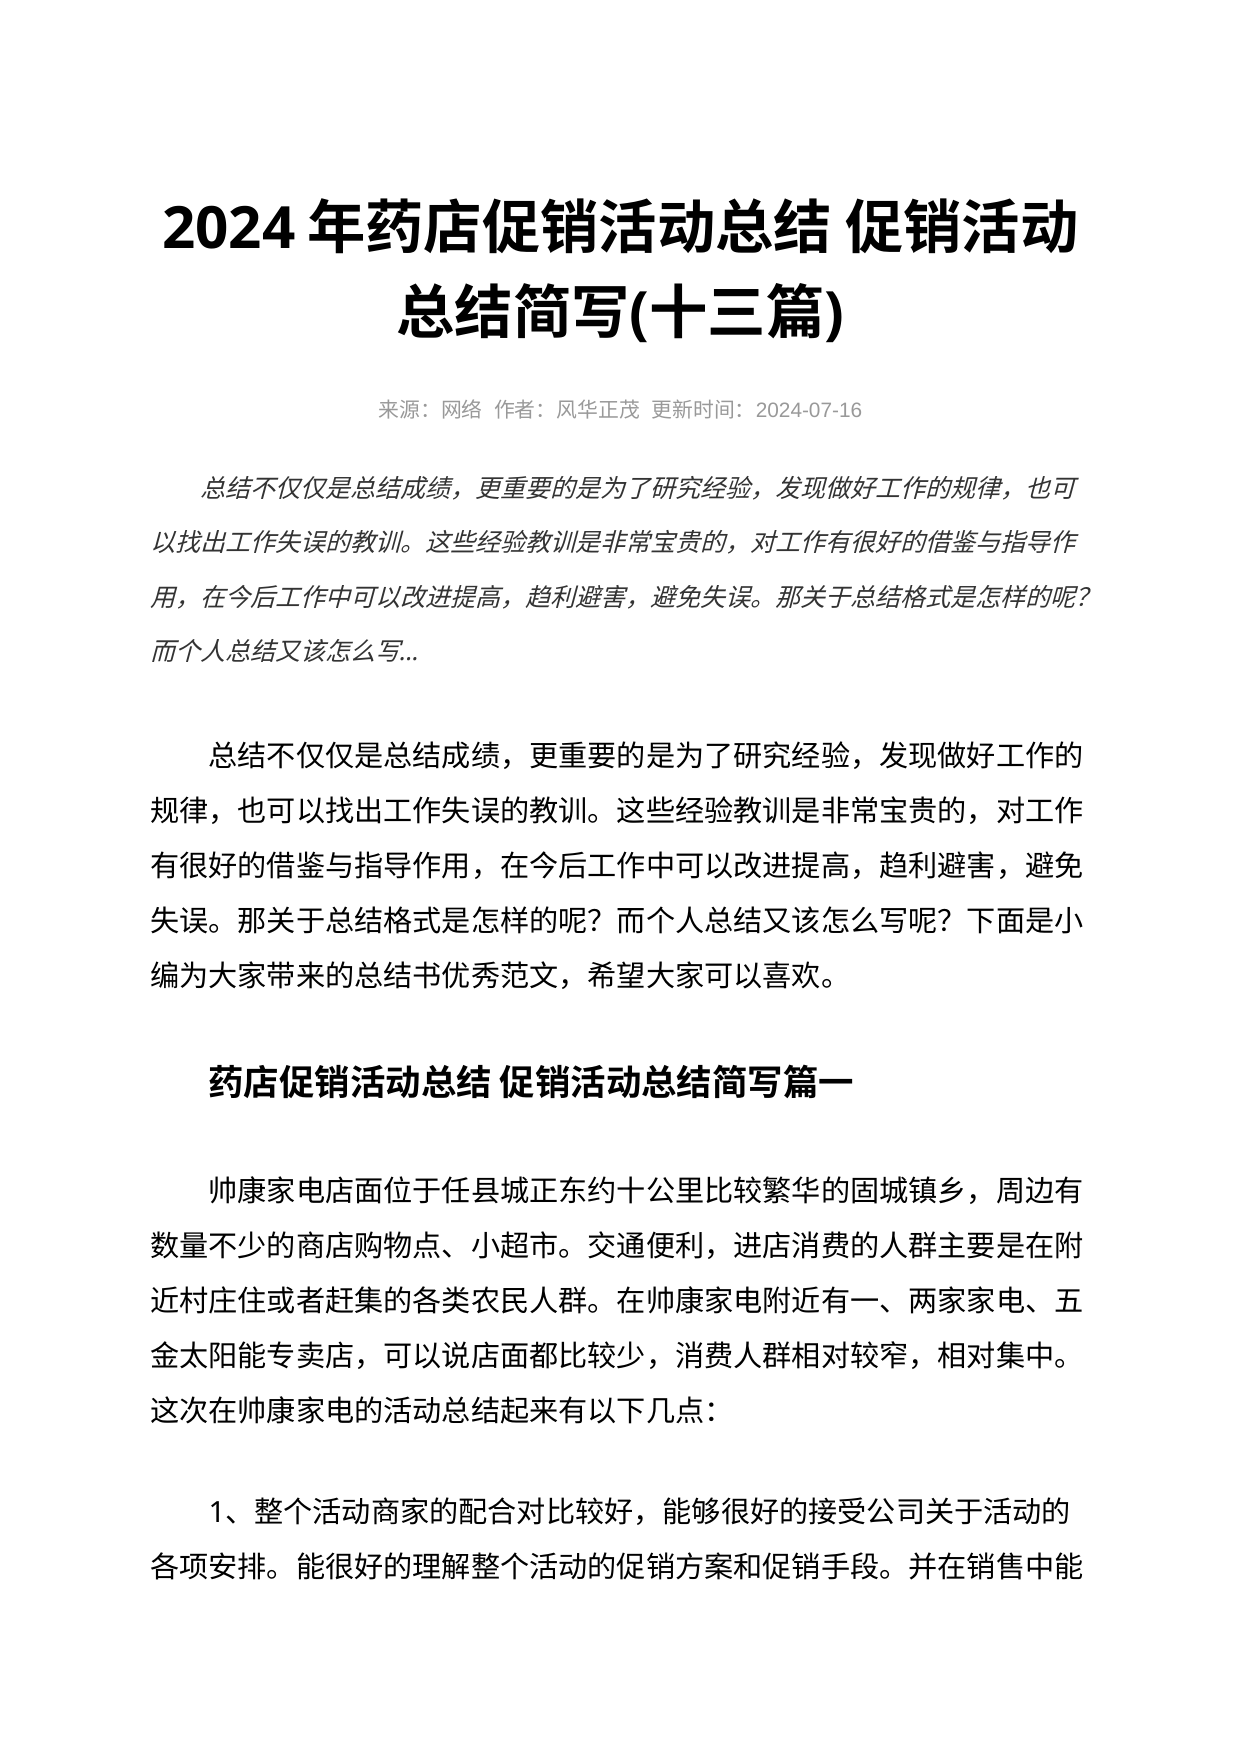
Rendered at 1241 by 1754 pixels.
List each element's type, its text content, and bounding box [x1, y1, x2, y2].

text 药店促销活动总结 促销活动总结简写篇一 [150, 1054, 1090, 1106]
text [150, 1489, 1090, 1586]
text 来源：网络 作者：风华正茂 更新时间：2024-07-16 [150, 398, 1090, 422]
text 总结不仅仅是总结成绩，更重要的是为了研究经验，发现做好工作的规律，也可以找出工作失误的教训。这些经验教训是非常宝贵的，对工作有很好的借鉴与指导作用，在今后工作中可以改进提高，趋利避害，避免失误。那关于总结格式是怎样的呢？而个人总结又该怎么写呢？下面是小编为大家带来的总结书优秀范文，希望大家可以喜欢。 [150, 733, 1090, 995]
text 帅康家电店面位于任县城正东约十公里比较繁华的固城镇乡，周边有数量不少的商店购物点、小超市。交通便利，进店消费的人群主要是在附近村庄住或者赶集的各类农民人群。在帅康家电附近有一、两家家电、五金太阳能专卖店，可以说店面都比较少，消费人群相对较窄，相对集中。这次在帅康家电的活动总结起来有以下几点： [150, 1168, 1090, 1429]
text 总结不仅仅是总结成绩，更重要的是为了研究经验，发现做好工作的规律，也可以找出工作失误的教训。这些经验教训是非常宝贵的，对工作有很好的借鉴与指导作用，在今后工作中可以改进提高，趋利避害，避免失误。那关于总结格式是怎样的呢？而个人总结又该怎么写... [150, 468, 1090, 668]
subtitle 2024年药店促销活动总结 促销活动总结简写(十三篇) [150, 181, 1090, 351]
